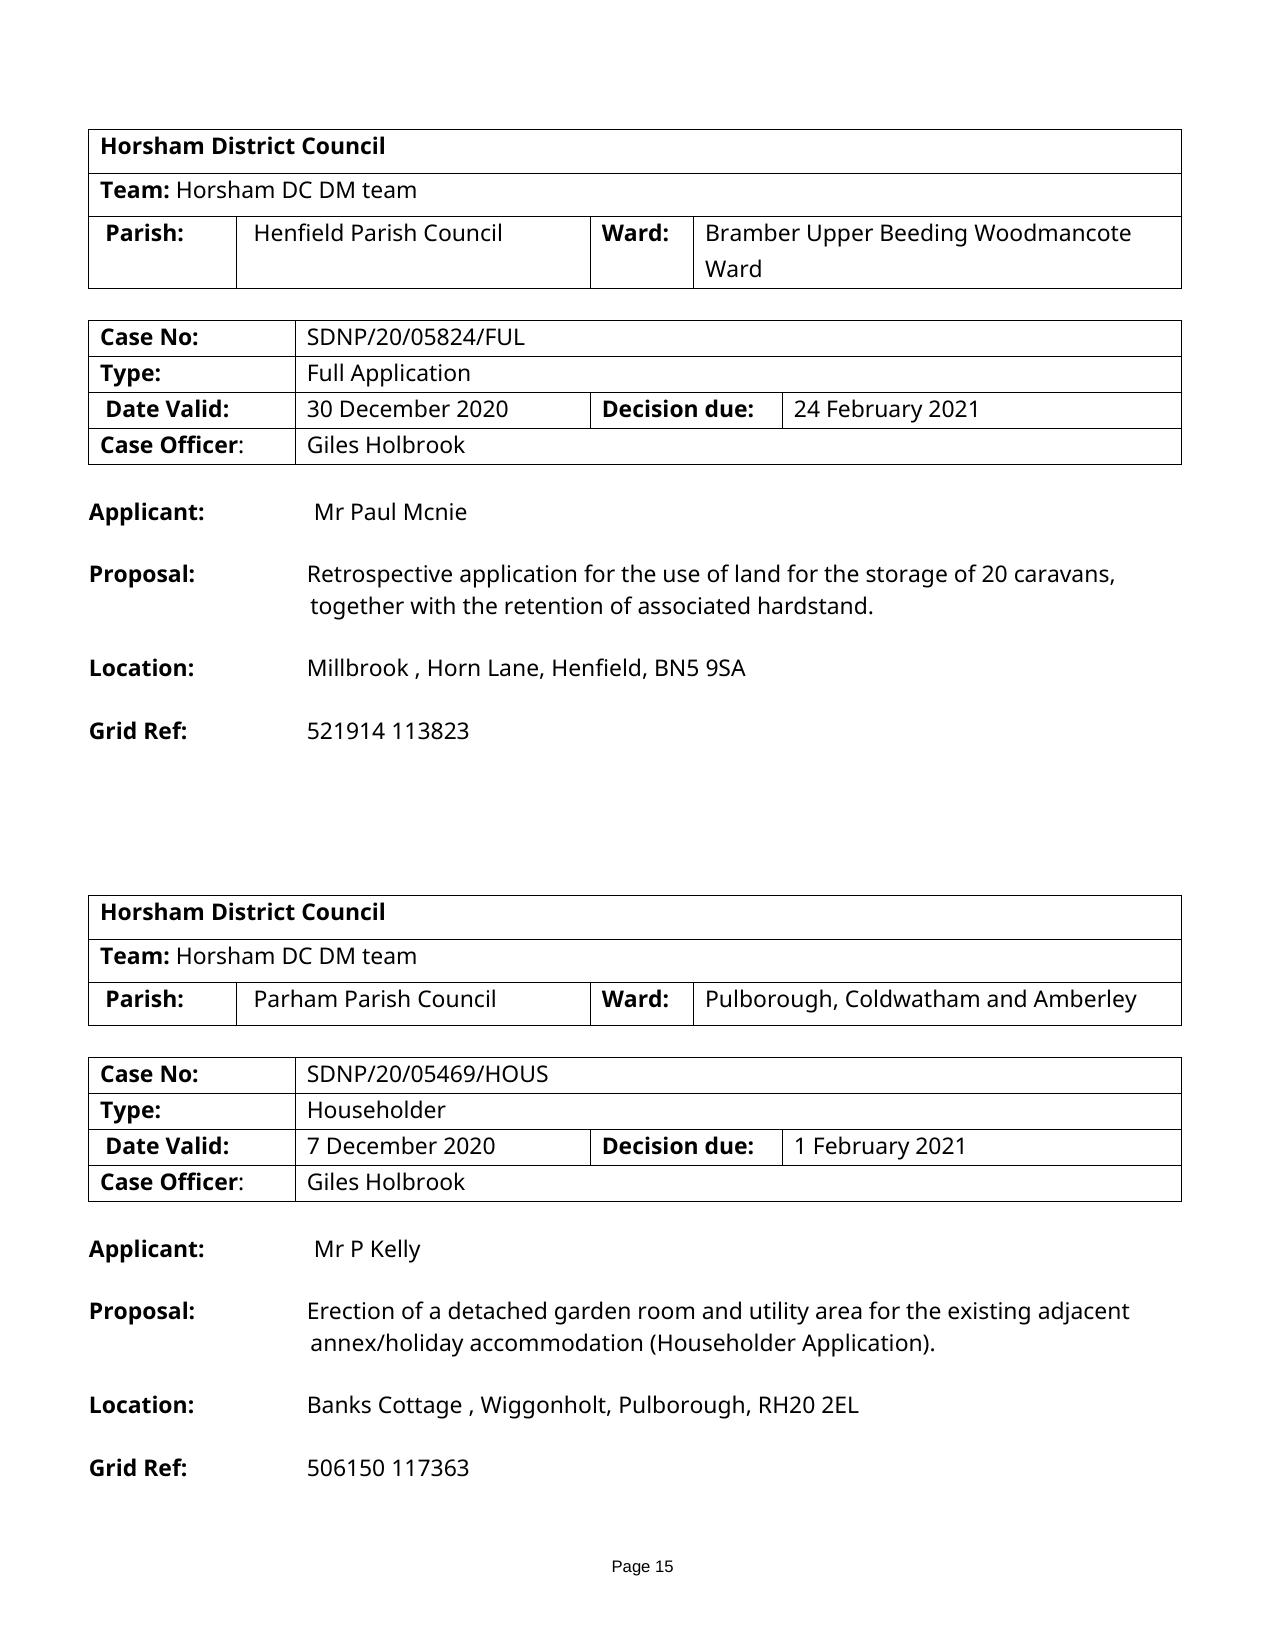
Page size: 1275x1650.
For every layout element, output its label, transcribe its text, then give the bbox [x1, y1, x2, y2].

text Proposal: Retrospective application for the use of land for the storage of 20 caravans, together with the retention of associated hardstand. [89, 558, 1196, 621]
table_cell Giles Holbrook [296, 1166, 1181, 1201]
table_cell Decision due: [591, 393, 782, 428]
table_cell Parish: [89, 983, 236, 1025]
table_header Horsham District Council [89, 130, 1181, 173]
table_cell Case Officer: [89, 429, 295, 464]
table_cell Householder [296, 1094, 1181, 1129]
table_header Case No: [89, 321, 295, 356]
text Location: Banks Cottage , Wiggonholt, Pulborough, RH20 2EL [89, 1389, 1196, 1420]
table_cell 7 December 2020 [296, 1130, 590, 1165]
table_cell 30 December 2020 [296, 393, 590, 428]
table_cell Type: [89, 357, 295, 392]
text Location: Millbrook , Horn Lane, Henfield, BN5 9SA [89, 652, 1196, 683]
table_cell 1 February 2021 [783, 1130, 1181, 1165]
table_cell Case Officer: [89, 1166, 295, 1201]
table_cell Team: Horsham DC DM team [89, 174, 1181, 216]
table_cell Full Application [296, 357, 1181, 392]
text Applicant: Mr Paul Mcnie [89, 496, 1196, 527]
table_cell Team: Horsham DC DM team [89, 940, 1181, 982]
text Grid Ref: 521914 113823 [89, 715, 1196, 746]
table_cell Bramber Upper Beeding Woodmancote Ward [694, 217, 1181, 288]
table_cell Henfield Parish Council [237, 217, 590, 288]
table_cell Pulborough, Coldwatham and Amberley [694, 983, 1181, 1025]
table_cell Date Valid: [89, 1130, 295, 1165]
table_cell Ward: [591, 217, 693, 288]
text Applicant: Mr P Kelly [89, 1233, 1196, 1264]
table_cell Decision due: [591, 1130, 782, 1165]
table_header Case No: [89, 1058, 295, 1093]
table_header SDNP/20/05469/HOUS [296, 1058, 1181, 1093]
table_header Horsham District Council [89, 896, 1181, 938]
text Grid Ref: 506150 117363 [89, 1452, 1196, 1483]
table_cell Ward: [591, 983, 693, 1025]
table_cell 24 February 2021 [783, 393, 1181, 428]
table_cell Type: [89, 1094, 295, 1129]
table_header SDNP/20/05824/FUL [296, 321, 1181, 356]
table_cell Parish: [89, 217, 236, 288]
table_cell Giles Holbrook [296, 429, 1181, 464]
table_cell Parham Parish Council [237, 983, 590, 1025]
table_cell Date Valid: [89, 393, 295, 428]
text Proposal: Erection of a detached garden room and utility area for the existing adjacent annex/holiday accommodation (Householder Application). [89, 1295, 1196, 1358]
